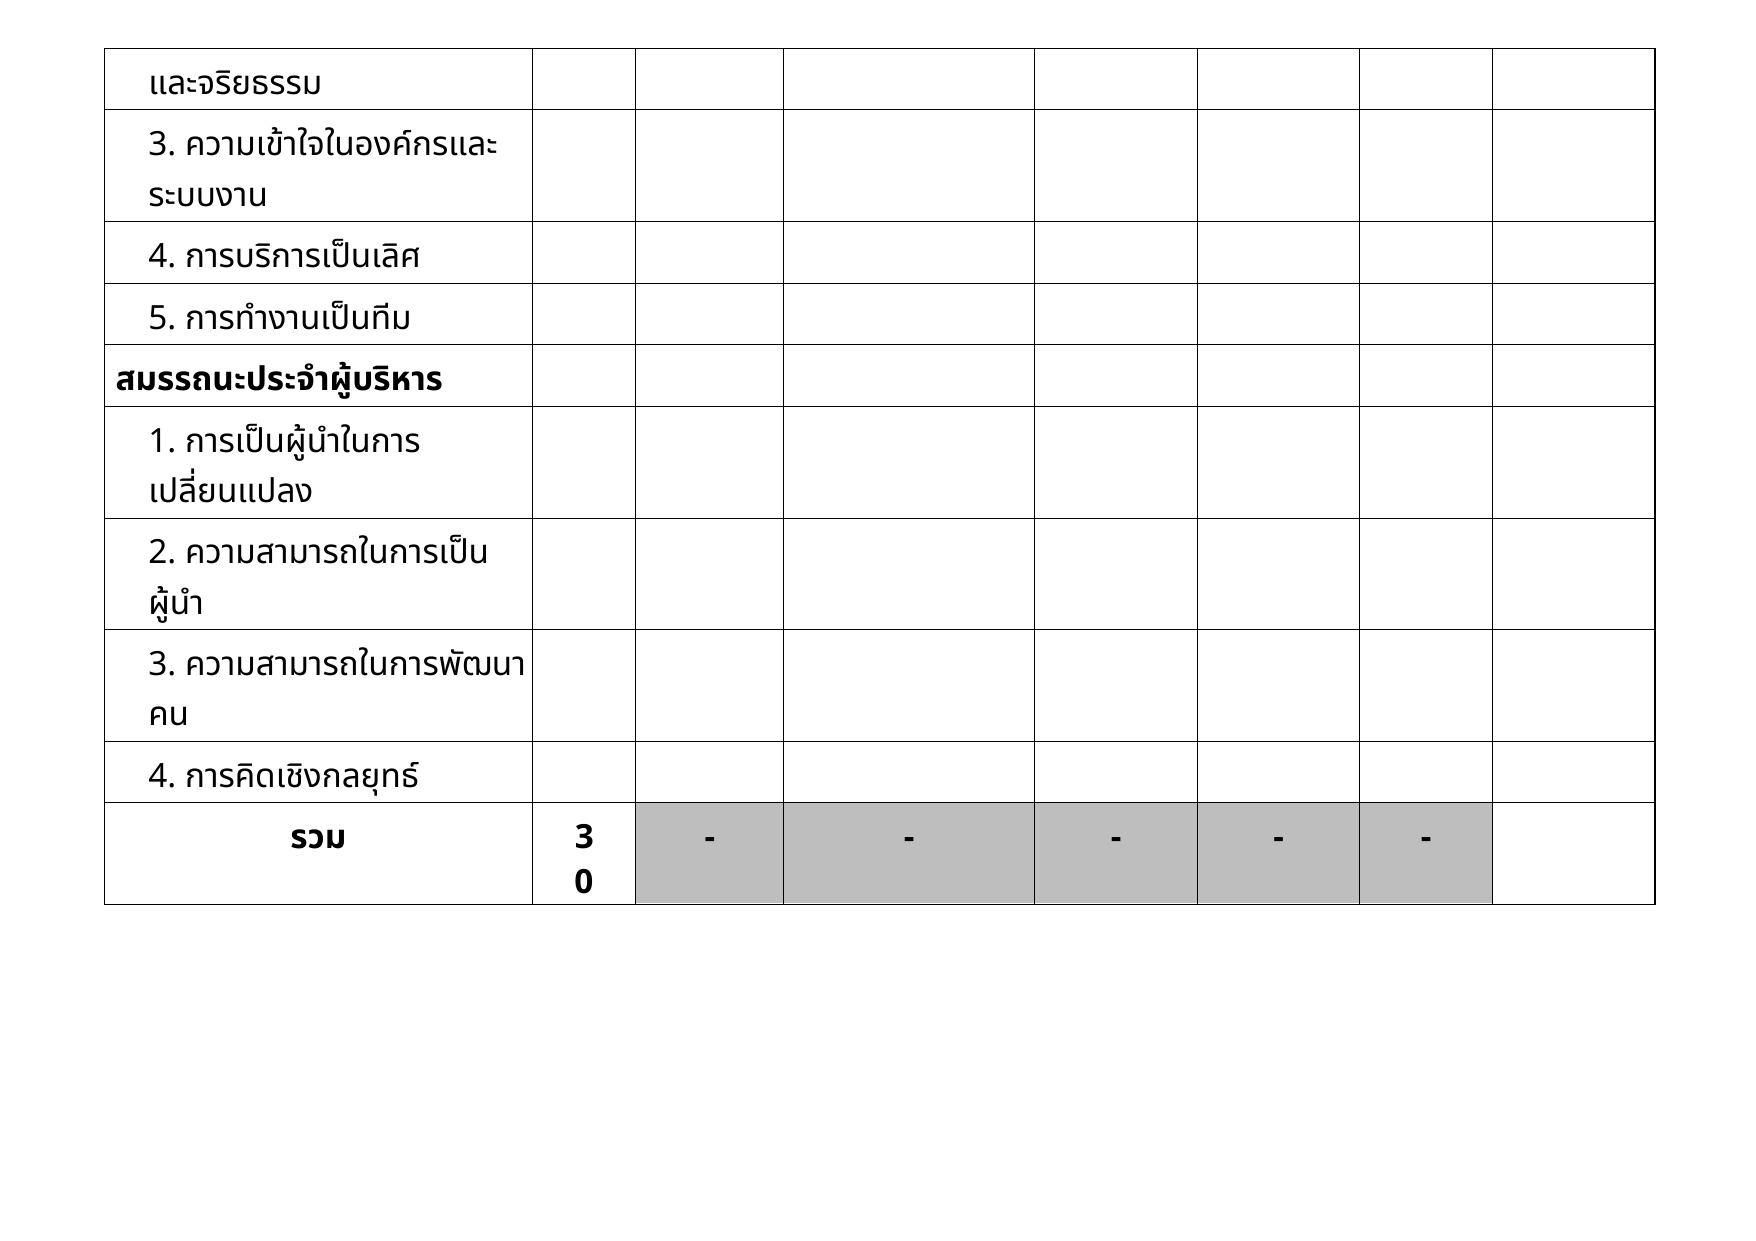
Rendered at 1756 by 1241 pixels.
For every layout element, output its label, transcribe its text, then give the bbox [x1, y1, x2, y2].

table_cell [784, 345, 1034, 406]
table_cell [1035, 284, 1197, 344]
table_cell [1198, 345, 1359, 406]
table_cell - [1198, 803, 1359, 903]
table_cell 2. ความสามารถในการเป็นผู้นำ [105, 519, 532, 629]
table_cell [636, 630, 783, 741]
table_cell [1035, 630, 1197, 741]
table_cell [1198, 49, 1359, 109]
table_cell [1493, 407, 1654, 517]
table_cell [1035, 742, 1197, 802]
table_cell [1035, 345, 1197, 406]
table_cell 4. การบริการเป็นเลิศ [105, 222, 532, 283]
table_cell 5. การทำงานเป็นทีม [105, 284, 532, 344]
table_cell 3. ความเข้าใจในองค์กรและระบบงาน [105, 110, 532, 221]
table_cell [1198, 742, 1359, 802]
table_cell [1198, 407, 1359, 517]
table_cell [533, 630, 635, 741]
table_cell [784, 222, 1034, 283]
table_cell [1360, 284, 1492, 344]
table_cell สมรรถนะประจำผู้บริหาร [105, 345, 532, 406]
table_cell [533, 110, 635, 221]
table_cell [1360, 519, 1492, 629]
table_cell [1198, 519, 1359, 629]
table_cell [1360, 222, 1492, 283]
table_cell [1035, 407, 1197, 517]
table_cell [1493, 110, 1654, 221]
table_cell [1035, 110, 1197, 221]
table_cell 1. การเป็นผู้นำในการเปลี่ยนแปลง [105, 407, 532, 517]
table_cell [1198, 110, 1359, 221]
table_cell [636, 407, 783, 517]
table_cell [1360, 742, 1492, 802]
table_cell [1035, 519, 1197, 629]
table_cell [1493, 49, 1654, 109]
table_cell [533, 284, 635, 344]
table_cell [533, 407, 635, 517]
table_cell [636, 110, 783, 221]
table_cell 4. การคิดเชิงกลยุทธ์ [105, 742, 532, 802]
table_cell [1198, 222, 1359, 283]
table_cell [1493, 222, 1654, 283]
table_cell [1493, 803, 1654, 903]
table_cell [533, 222, 635, 283]
table_cell [636, 222, 783, 283]
table_cell [1493, 519, 1654, 629]
table_cell [533, 519, 635, 629]
table_cell [1493, 284, 1654, 344]
table_cell - [784, 803, 1034, 903]
table_cell [1360, 49, 1492, 109]
table_cell [1360, 110, 1492, 221]
table_cell - [1035, 803, 1197, 903]
table_cell [784, 742, 1034, 802]
table_cell [1493, 345, 1654, 406]
table_cell [1035, 222, 1197, 283]
table_cell - [1360, 803, 1492, 903]
table_cell [1360, 407, 1492, 517]
table_cell [533, 742, 635, 802]
table_cell [784, 519, 1034, 629]
table_cell รวม [105, 803, 532, 903]
table_cell [636, 519, 783, 629]
table_cell [784, 49, 1034, 109]
table_cell [1035, 49, 1197, 109]
table_cell [784, 110, 1034, 221]
table_cell [1198, 630, 1359, 741]
table_cell [784, 284, 1034, 344]
table_cell [533, 49, 635, 109]
table_cell [636, 345, 783, 406]
table_cell - [636, 803, 783, 903]
table_cell [636, 284, 783, 344]
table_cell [105, 49, 532, 109]
table_cell [533, 345, 635, 406]
table_cell [1493, 742, 1654, 802]
table_cell [784, 407, 1034, 517]
table_cell [636, 49, 783, 109]
table_cell 3. ความสามารถในการพัฒนาคน [105, 630, 532, 741]
table_cell [1360, 345, 1492, 406]
table_cell [784, 630, 1034, 741]
table_cell 30 [533, 803, 635, 903]
table_cell [1493, 630, 1654, 741]
table_cell [1198, 284, 1359, 344]
table_cell [1360, 630, 1492, 741]
table_cell [636, 742, 783, 802]
